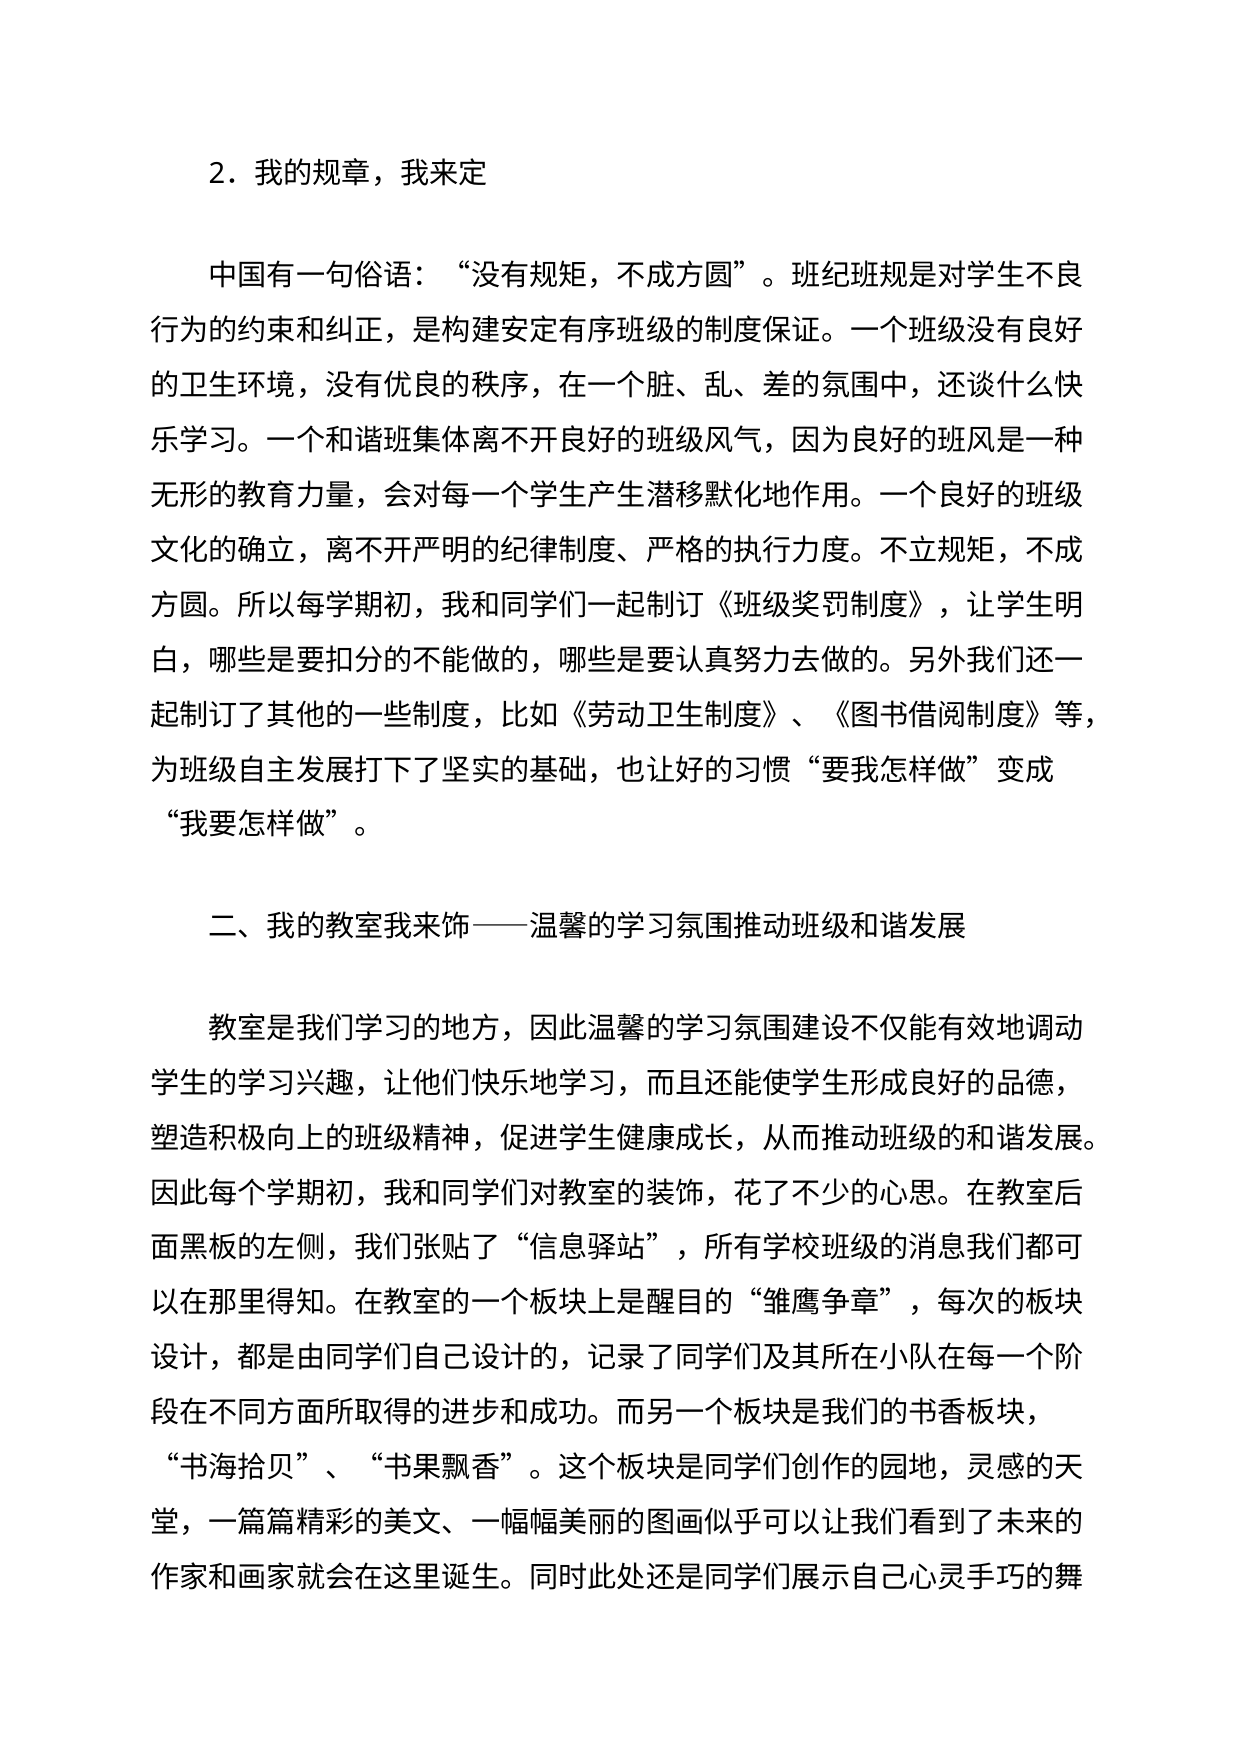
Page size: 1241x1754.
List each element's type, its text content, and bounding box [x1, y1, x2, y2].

text 2．我的规章，我来定 [150, 150, 1090, 192]
text 二、我的教室我来饰——温馨的学习氛围推动班级和谐发展 [150, 903, 1090, 945]
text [150, 1004, 1090, 1596]
text 中国有一句俗语：“没有规矩，不成方圆”。班纪班规是对学生不良行为的约束和纠正，是构建安定有序班级的制度保证。一个班级没有良好的卫生环境，没有优良的秩序，在一个脏、乱、差的氛围中，还谈什么快乐学习。一个和谐班集体离不开良好的班级风气，因为良好的班风是一种无形的教育力量，会对每一个学生产生潜移默化地作用。一个良好的班级文化的确立，离不开严明的纪律制度、严格的执行力度。不立规矩，不成方圆。所以每学期初，我和同学们一起制订《班级奖罚制度》，让学生明白，哪些是要扣分的不能做的，哪些是要认真努力去做的。另外我们还一起制订了其他的一些制度，比如《劳动卫生制度》、《图书借阅制度》等，为班级自主发展打下了坚实的基础，也让好的习惯“要我怎样做”变成“我要怎样做”。 [150, 252, 1090, 843]
